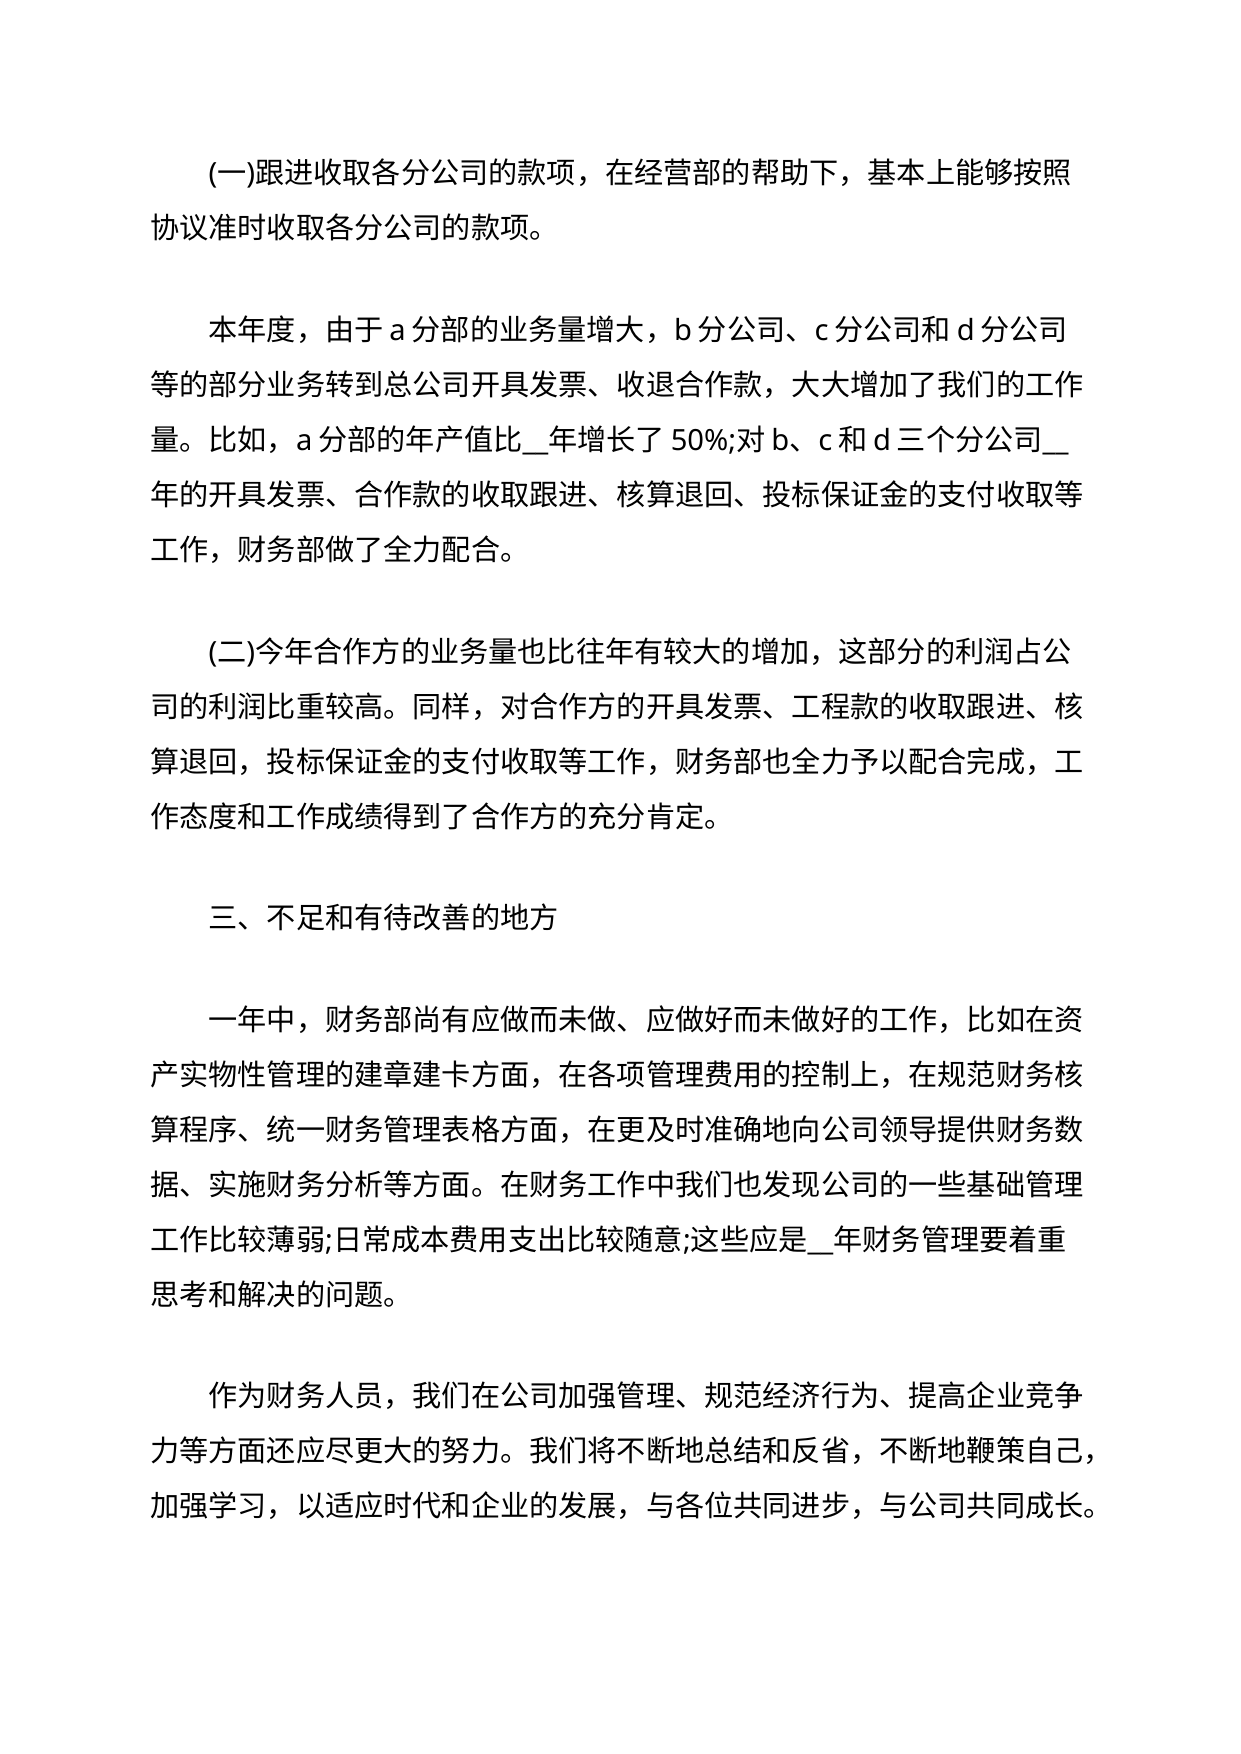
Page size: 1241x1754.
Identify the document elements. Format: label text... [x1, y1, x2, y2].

text 作为财务人员，我们在公司加强管理、规范经济行为、提高企业竞争力等方面还应尽更大的努力。我们将不断地总结和反省，不断地鞭策自己，加强学习，以适应时代和企业的发展，与各位共同进步，与公司共同成长。 [150, 1373, 1090, 1525]
text 三、不足和有待改善的地方 [150, 895, 1090, 937]
text 一年中，财务部尚有应做而未做、应做好而未做好的工作，比如在资产实物性管理的建章建卡方面，在各项管理费用的控制上，在规范财务核算程序、统一财务管理表格方面，在更及时准确地向公司领导提供财务数据、实施财务分析等方面。在财务工作中我们也发现公司的一些基础管理工作比较薄弱;日常成本费用支出比较随意;这些应是__年财务管理要着重思考和解决的问题。 [150, 997, 1090, 1313]
text 本年度，由于a分部的业务量增大，b分公司、c分公司和d分公司等的部分业务转到总公司开具发票、收退合作款，大大增加了我们的工作量。比如，a分部的年产值比__年增长了50%;对b、c和d三个分公司__年的开具发票、合作款的收取跟进、核算退回、投标保证金的支付收取等工作，财务部做了全力配合。 [150, 307, 1090, 569]
text (二)今年合作方的业务量也比往年有较大的增加，这部分的利润占公司的利润比重较高。同样，对合作方的开具发票、工程款的收取跟进、核算退回，投标保证金的支付收取等工作，财务部也全力予以配合完成，工作态度和工作成绩得到了合作方的充分肯定。 [150, 628, 1090, 835]
text (一)跟进收取各分公司的款项，在经营部的帮助下，基本上能够按照协议准时收取各分公司的款项。 [150, 150, 1090, 247]
